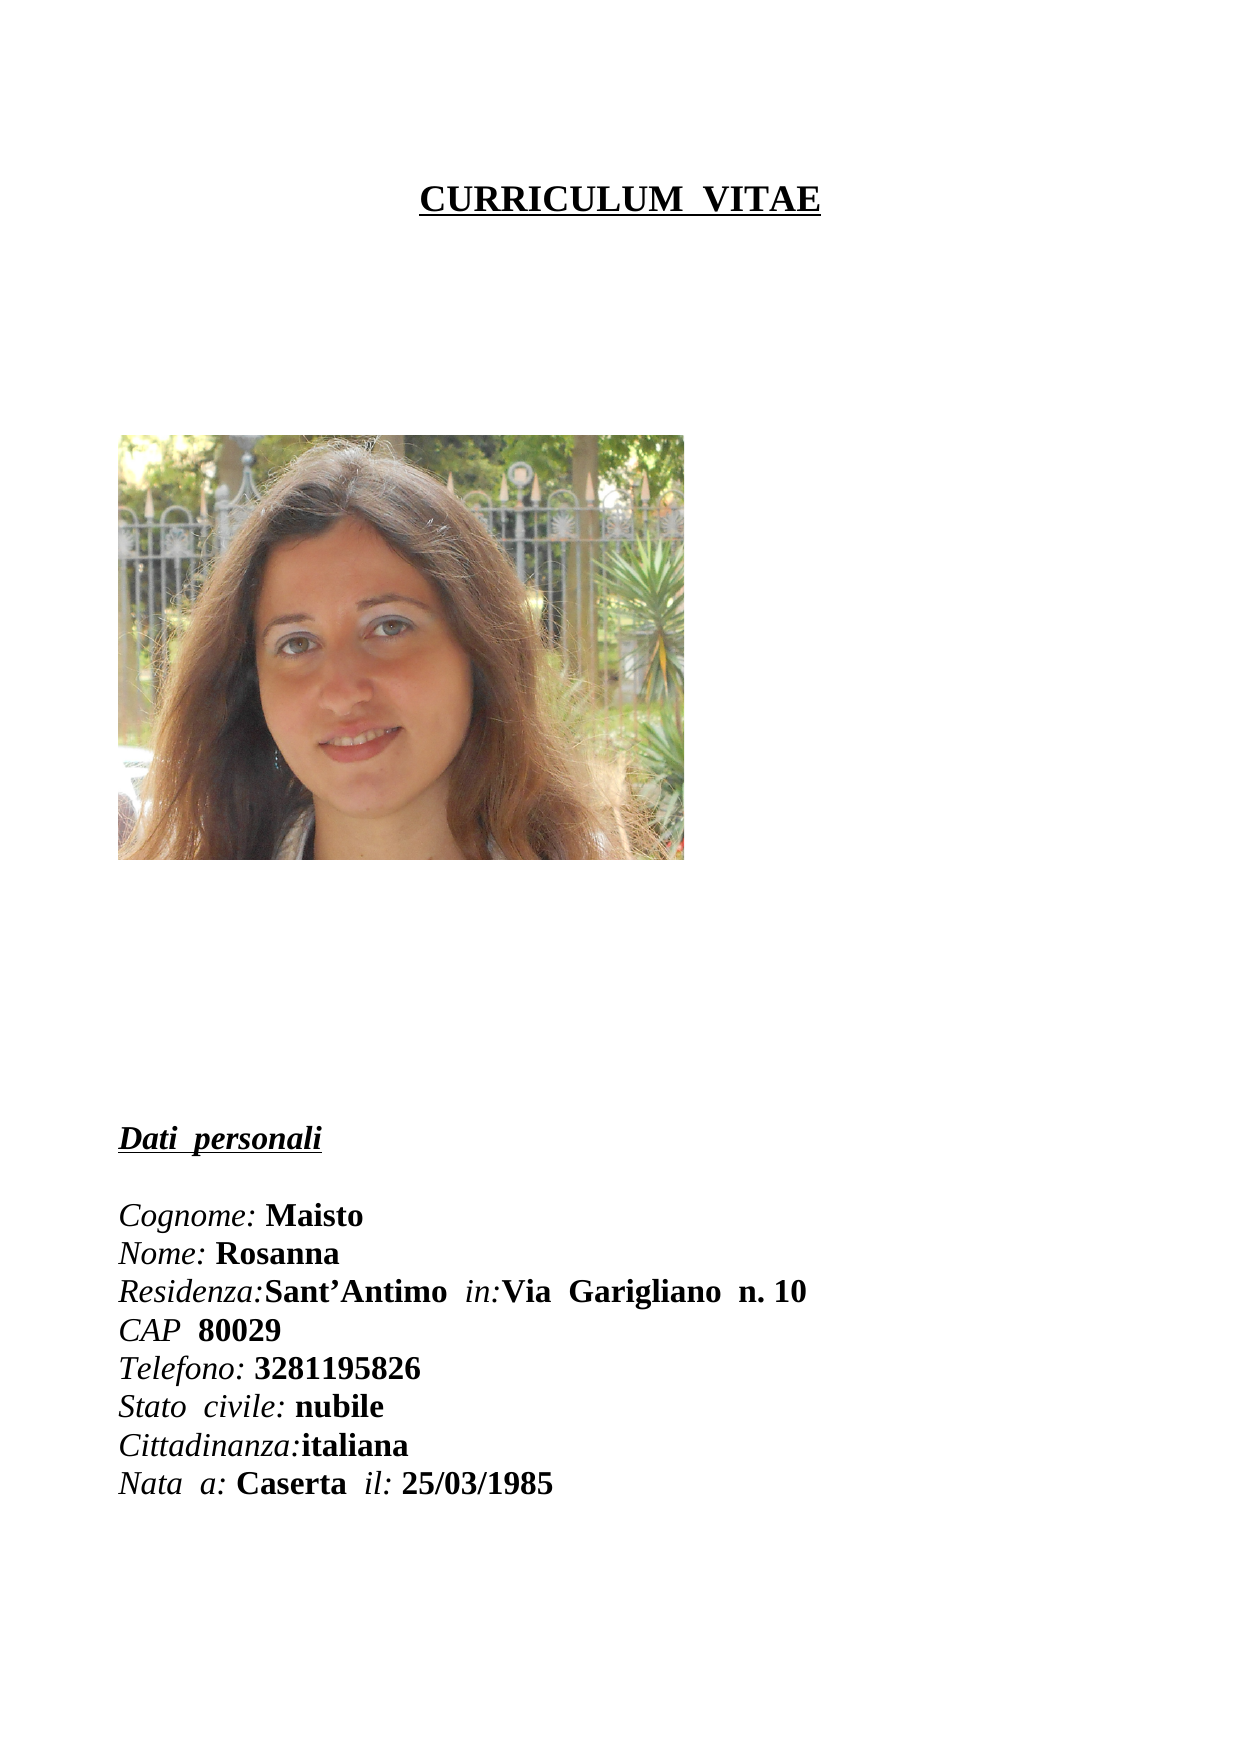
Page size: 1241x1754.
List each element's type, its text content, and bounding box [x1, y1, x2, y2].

text Cognome: Maisto [118, 1195, 1122, 1233]
text CAP 80029 [118, 1310, 1122, 1348]
picture [118, 435, 685, 860]
text Stato civile: nubile [118, 1387, 1122, 1425]
text Nata a: Caserta il: 25/03/1985 [118, 1463, 1122, 1502]
text Cittadinanza:italiana [118, 1425, 1122, 1463]
text CURRICULUM VITAE [118, 176, 1122, 219]
text Telefono: 3281195826 [118, 1348, 1122, 1387]
text Residenza:Sant’Antimo in:Via Garigliano n. 10 [118, 1272, 1122, 1310]
text Nome: Rosanna [118, 1233, 1122, 1272]
text Dati personali [118, 1118, 1122, 1157]
